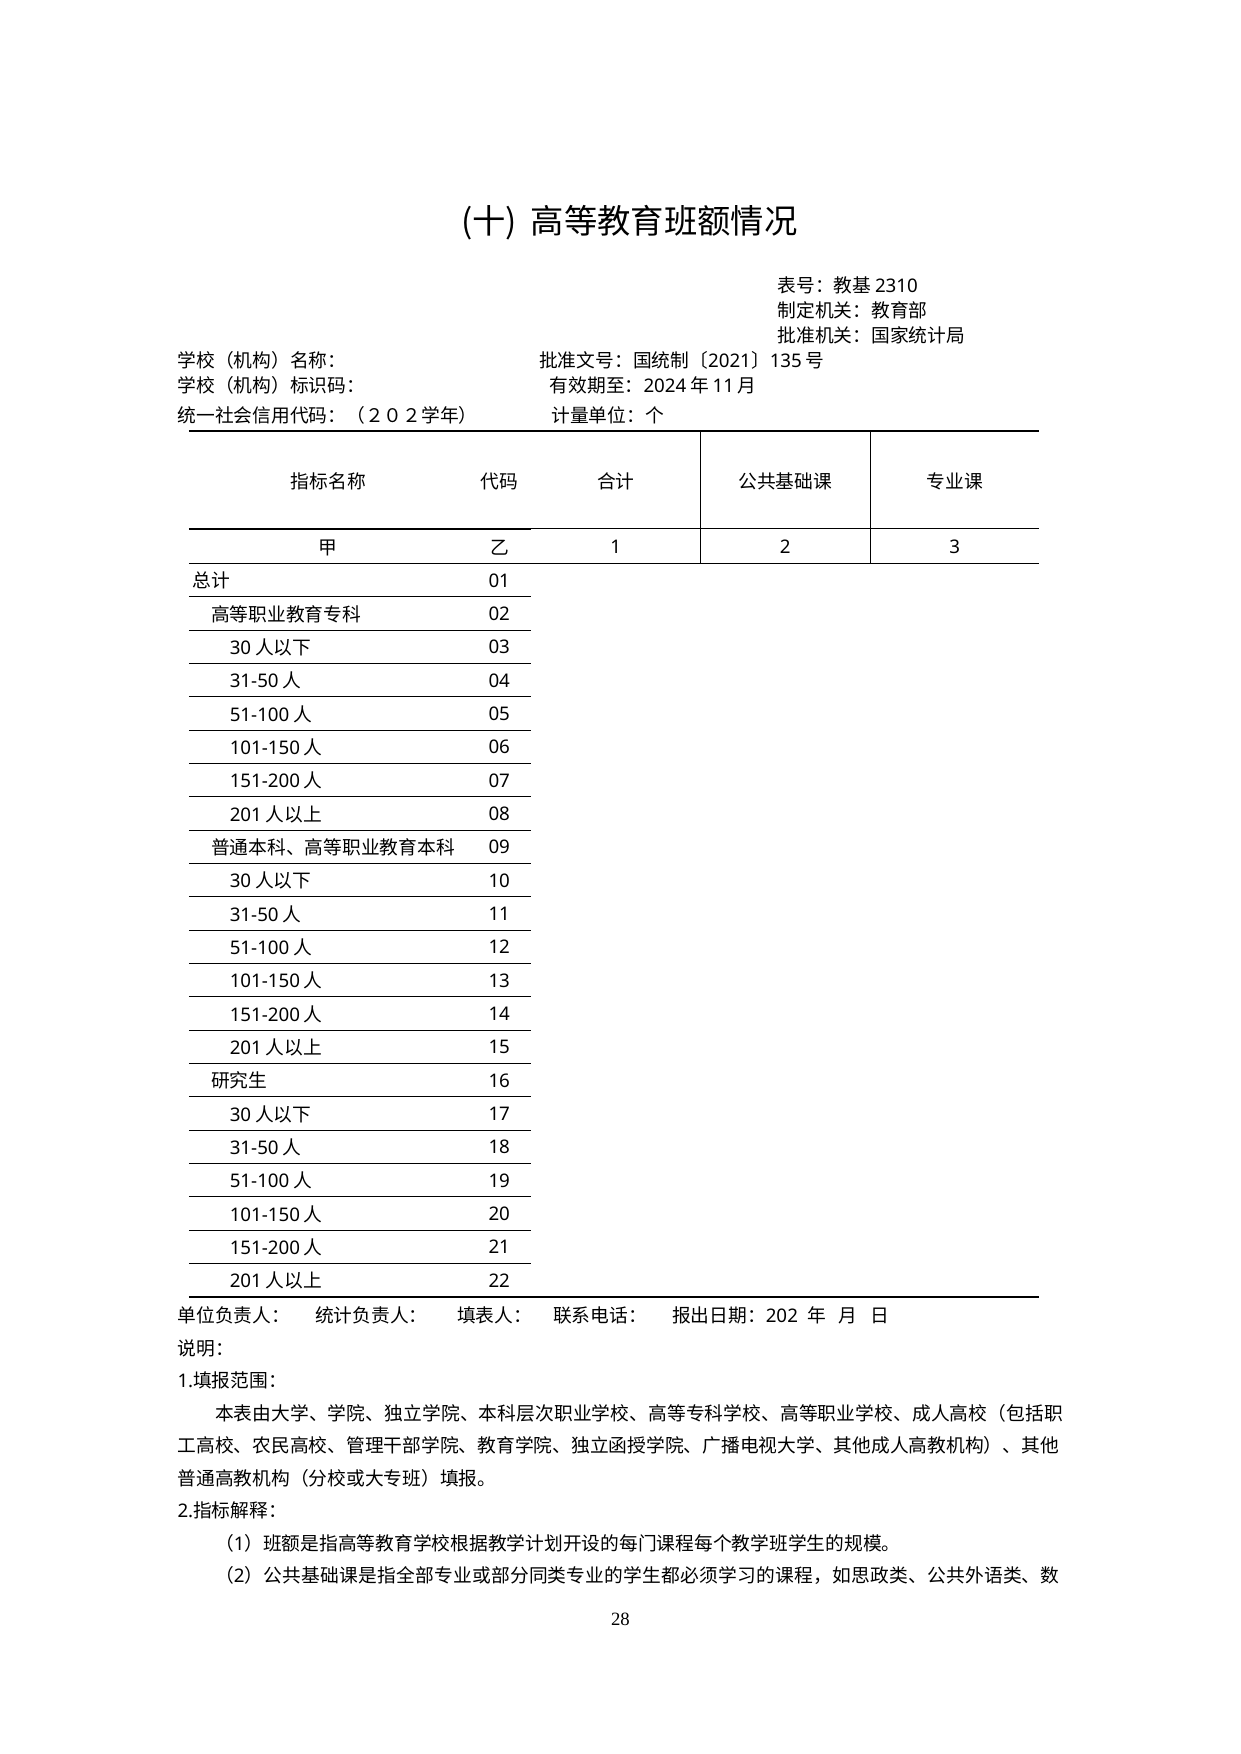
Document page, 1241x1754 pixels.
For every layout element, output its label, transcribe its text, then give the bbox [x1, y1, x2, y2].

text 批准机关：国家统计局 [177, 323, 1063, 348]
text 说明： [177, 1331, 1063, 1363]
text 表号：教基2310 [177, 273, 1063, 298]
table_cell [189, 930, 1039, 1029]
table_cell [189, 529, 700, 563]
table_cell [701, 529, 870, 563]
text 2.指标解释： [177, 1493, 1063, 1526]
subtitle 高等教育班额情况 [195, 187, 1063, 252]
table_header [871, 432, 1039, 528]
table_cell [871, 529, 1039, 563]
text 统一社会信用代码：（２０２学年） 计量单位：个 [177, 398, 1063, 430]
text 制定机关：教育部 [177, 298, 1063, 323]
text 学校（机构）标识码： 有效期至：2024年11月 [177, 373, 1063, 398]
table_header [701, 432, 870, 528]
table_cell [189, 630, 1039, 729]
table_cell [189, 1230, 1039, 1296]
text 单位负责人： 统计负责人： 填表人： 联系电话： 报出日期：202 年 月 日 [177, 1298, 1146, 1331]
text （1）班额是指高等教育学校根据教学计划开设的每门课程每个教学班学生的规模。 [177, 1526, 1063, 1558]
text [177, 1558, 1063, 1591]
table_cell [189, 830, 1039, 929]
text 学校（机构）名称： 批准文号：国统制〔2021〕135号 [177, 348, 1063, 373]
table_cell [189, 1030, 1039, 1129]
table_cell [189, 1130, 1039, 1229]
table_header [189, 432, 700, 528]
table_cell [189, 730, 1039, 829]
text 1.填报范围： [177, 1363, 1063, 1396]
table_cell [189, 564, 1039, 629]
text 本表由大学、学院、独立学院、本科层次职业学校、高等专科学校、高等职业学校、成人高校（包括职工高校、农民高校、管理干部学院、教育学院、独立函授学院、广播电视大学、其他成人高教机构）、其他普通高教机构（分校或大专班）填报。 [177, 1396, 1063, 1493]
